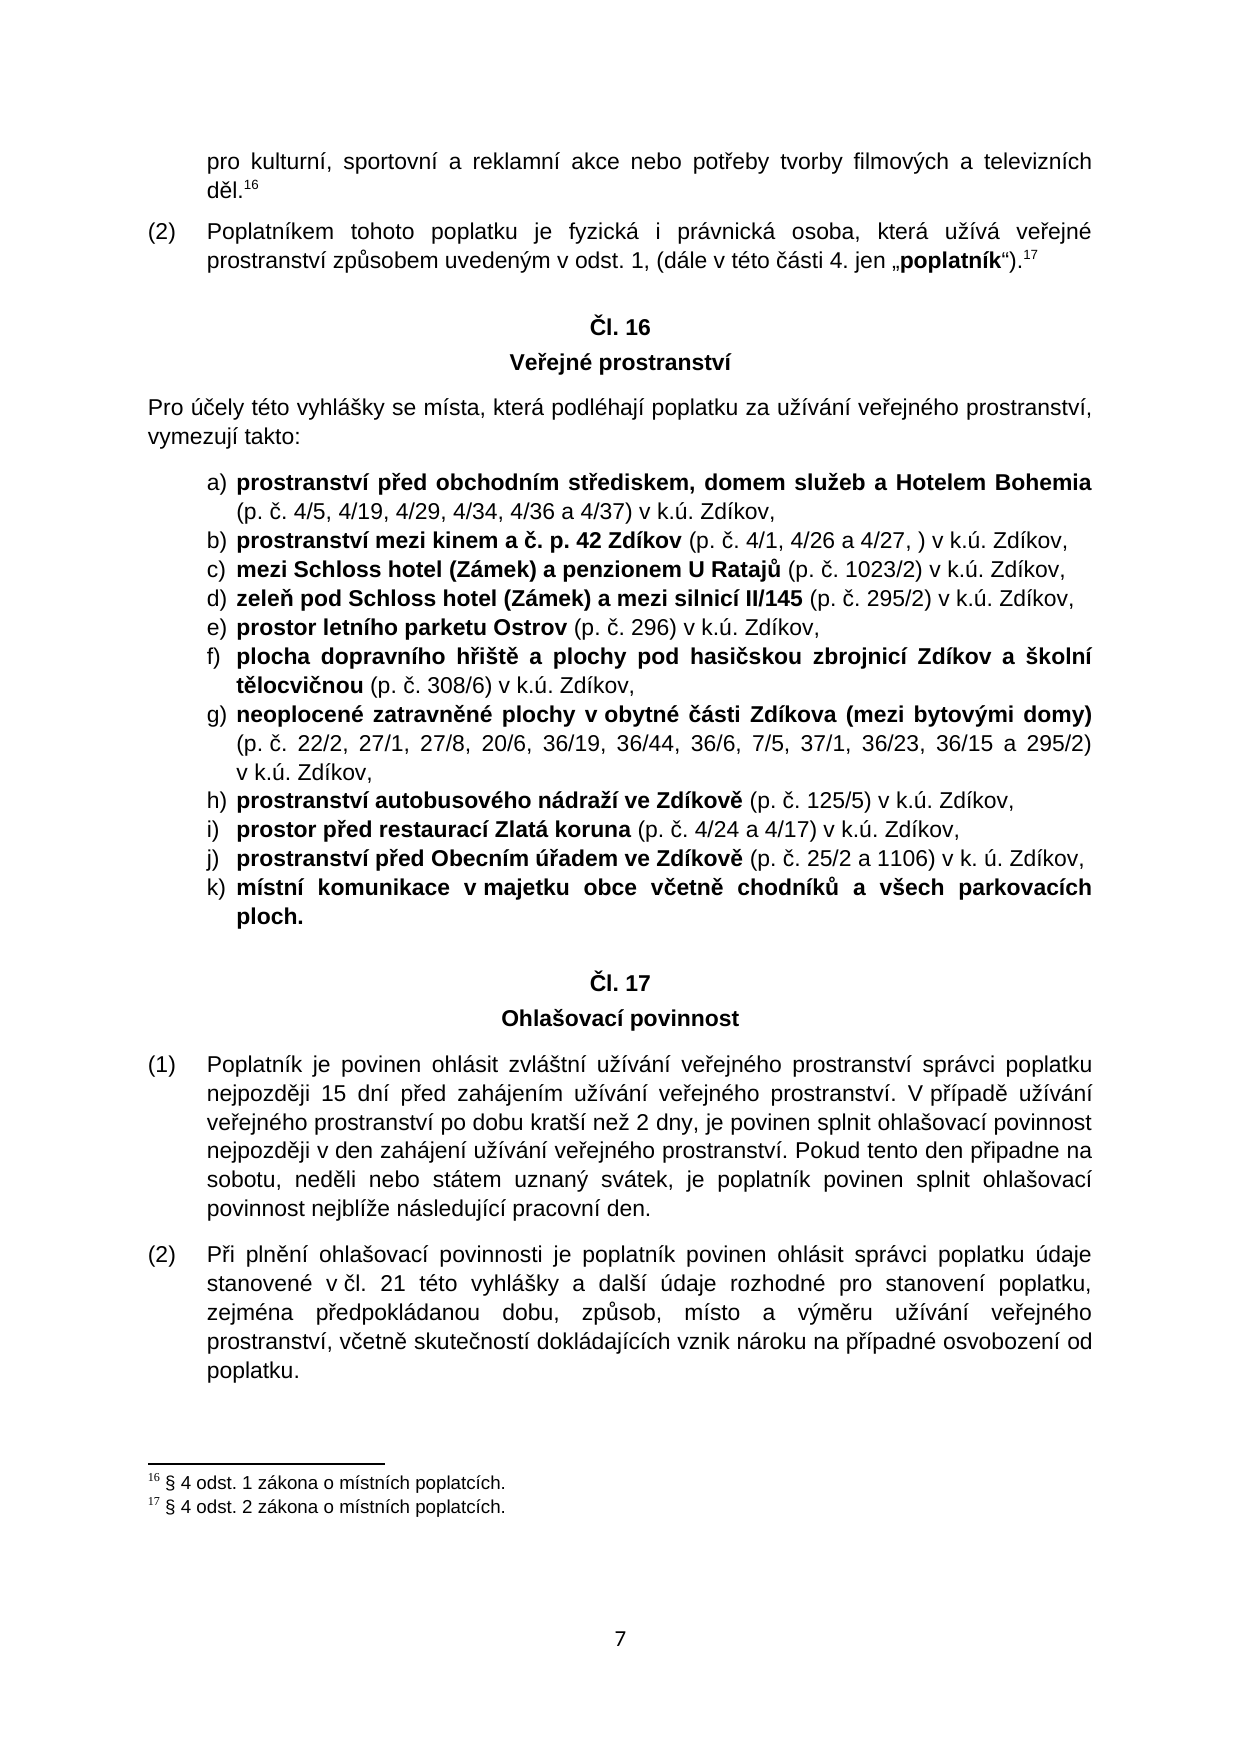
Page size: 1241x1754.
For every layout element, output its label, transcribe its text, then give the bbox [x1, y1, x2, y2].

list prostor před restaurací Zlatá koruna (p. č. 4/24 a 4/17) v k.ú. Zdíkov, [207, 816, 1093, 843]
list plocha dopravního hřiště a plochy pod hasičskou zbrojnicí Zdíkov a školní tělocvičnou (p. č. 308/6) v k.ú. Zdíkov, [207, 643, 1093, 698]
list neoplocené zatravněné plochy v obytné části Zdíkova (mezi bytovými domy) (p. č. 22/2, 27/1, 27/8, 20/6, 36/19, 36/44, 36/6, 7/5, 37/1, 36/23, 36/15 a 295/2) v k.ú. Zdíkov, [207, 701, 1093, 785]
list Poplatník je povinen ohlásit zvláštní užívání veřejného prostranství správci poplatku nejpozději 15 dní před zahájením užívání veřejného prostranství. V případě užívání veřejného prostranství po dobu kratší než 2 dny, je povinen splnit ohlašovací povinnost nejpozději v den zahájení užívání veřejného prostranství. Pokud tento den připadne na sobotu, neděli nebo státem uznaný svátek, je poplatník povinen splnit ohlašovací povinnost nejblíže následující pracovní den. [148, 1051, 1093, 1222]
list místní komunikace v majetku obce včetně chodníků a všech parkovacích ploch. [207, 874, 1093, 930]
text Veřejné prostranství [148, 349, 1093, 375]
list prostranství před obchodním střediskem, domem služeb a Hotelem Bohemia (p. č. 4/5, 4/19, 4/29, 4/34, 4/36 a 4/37) v k.ú. Zdíkov, [207, 469, 1093, 524]
list prostranství mezi kinem a č. p. 42 Zdíkov (p. č. 4/1, 4/26 a 4/27, ) v k.ú. Zdíkov, [207, 527, 1093, 553]
text Čl. 16 [148, 313, 1093, 340]
list prostor letního parketu Ostrov (p. č. 296) v k.ú. Zdíkov, [207, 614, 1093, 640]
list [148, 148, 1093, 203]
text Čl. 17 [148, 970, 1093, 996]
text Pro účely této vyhlášky se místa, která podléhají poplatku za užívání veřejného prostranství, vymezují takto: [148, 394, 1093, 450]
list prostranství před Obecním úřadem ve Zdíkově (p. č. 25/2 a 1106) v k. ú. Zdíkov, [207, 845, 1093, 872]
list Poplatníkem tohoto poplatku je fyzická i právnická osoba, která užívá veřejné prostranství způsobem uvedeným v odst. 1, (dále v této části 4. jen „poplatník“). [148, 218, 1093, 273]
list zeleň pod Schloss hotel (Zámek) a mezi silnicí II/145 (p. č. 295/2) v k.ú. Zdíkov, [207, 585, 1093, 611]
list mezi Schloss hotel (Zámek) a penzionem U Ratajů (p. č. 1023/2) v k.ú. Zdíkov, [207, 556, 1093, 582]
list prostranství autobusového nádraží ve Zdíkově (p. č. 125/5) v k.ú. Zdíkov, [207, 787, 1093, 814]
text Ohlašovací povinnost [148, 1005, 1093, 1031]
list Při plnění ohlašovací povinnosti je poplatník povinen ohlásit správci poplatku údaje stanovené v čl. 21 této vyhlášky a další údaje rozhodné pro stanovení poplatku, zejména předpokládanou dobu, způsob, místo a výměru užívání veřejného prostranství, včetně skutečností dokládajících vznik nároku na případné osvobození od poplatku. [148, 1241, 1093, 1383]
